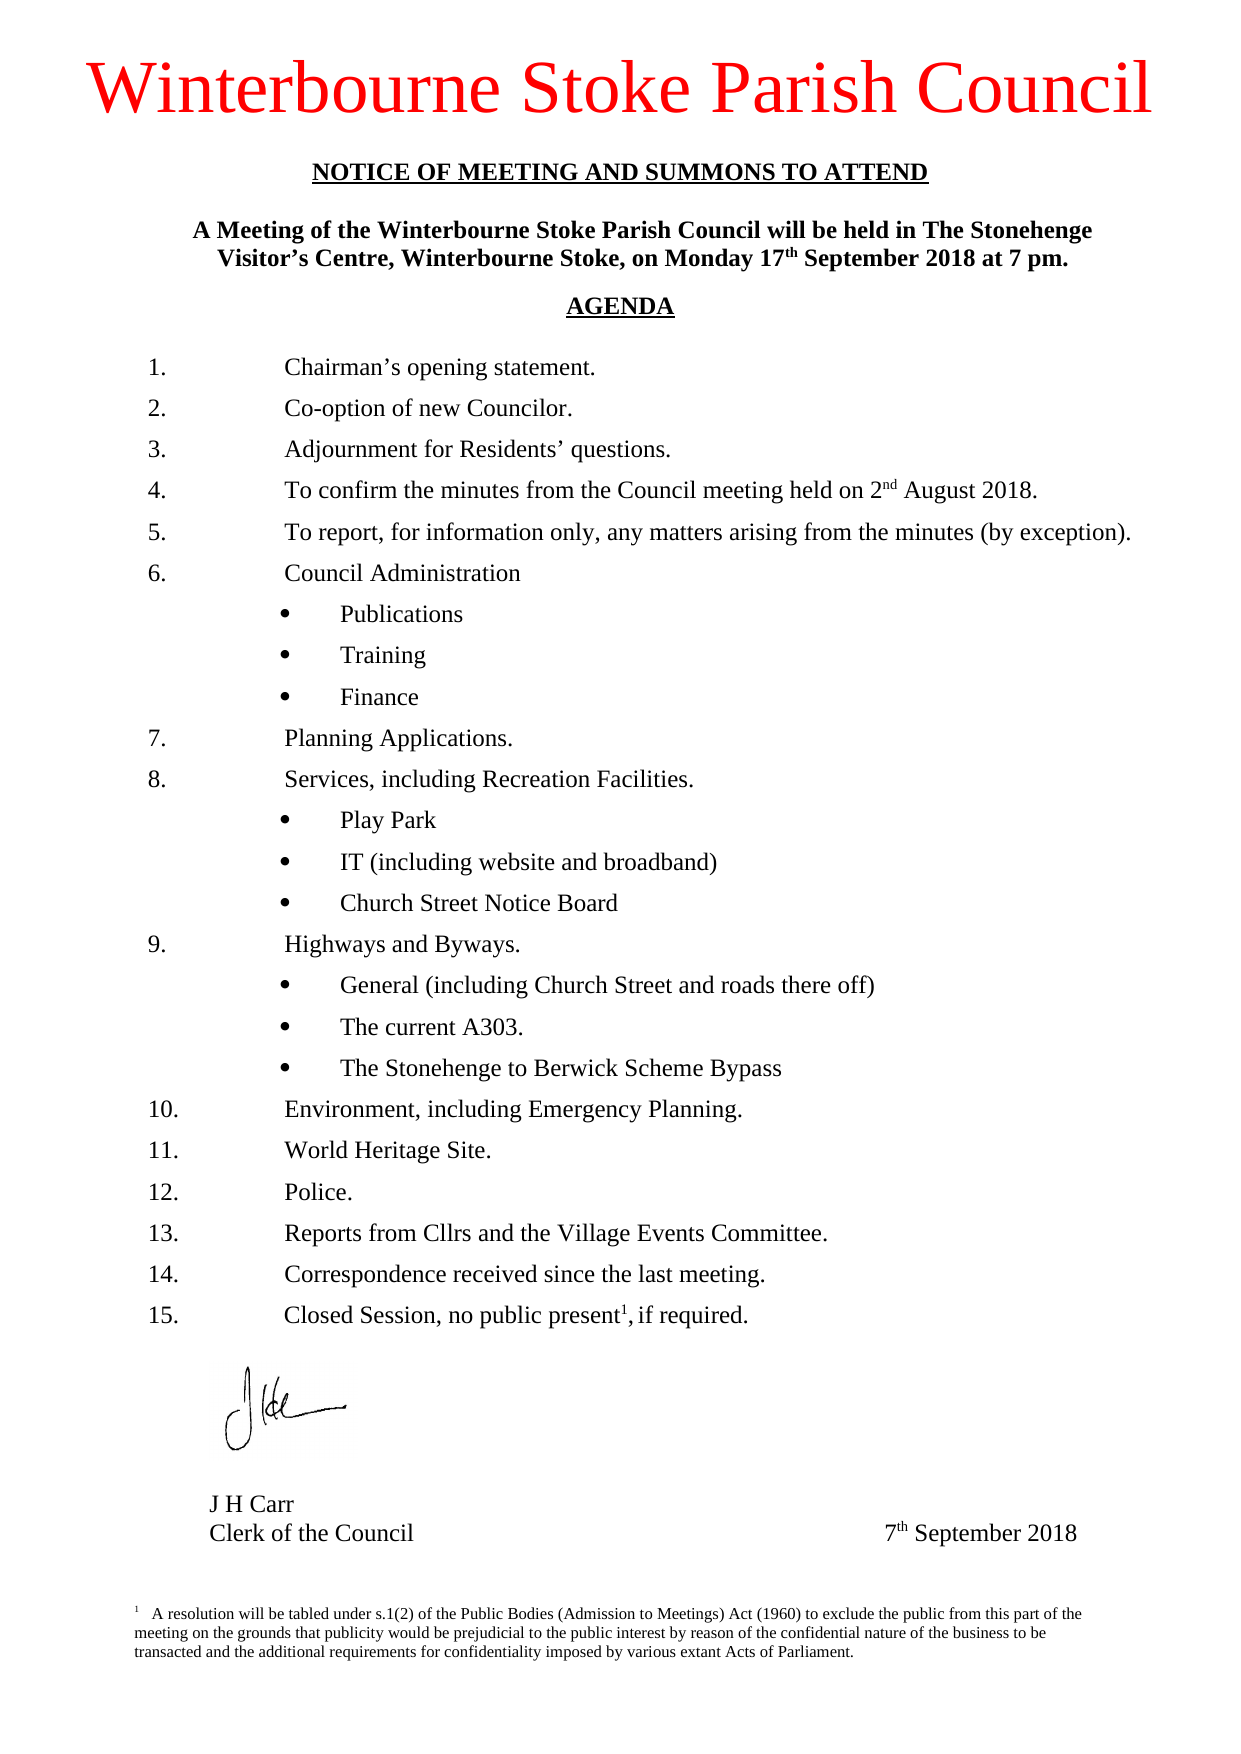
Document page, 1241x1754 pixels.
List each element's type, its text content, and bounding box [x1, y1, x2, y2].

text 3. Adjournment for Residents’ questions. [133, 434, 1181, 463]
text 15. Closed Session, no public present1, if required. [148, 1301, 1100, 1329]
text 9. Highways and Byways. [133, 929, 1181, 958]
list The Stonehenge to Berwick Scheme Bypass [281, 1053, 1181, 1082]
text 11. World Heritage Site. [133, 1136, 1181, 1164]
text Winterbourne Stoke Parish Council [59, 42, 1181, 128]
text 7. Planning Applications. [133, 723, 1181, 752]
text 1. Chairman’s opening statement. [133, 352, 1181, 381]
text 5. To report, for information only, any matters arising from the minutes (by exception). [133, 517, 1181, 546]
text 4. To confirm the minutes from the Council meeting held on 2nd August 2018. [133, 476, 1181, 504]
text 1 A resolution will be tabled under s.1(2) of the Public Bodies (Admission to Meetings) Act (1960) to exclude the public from this part of the meeting on the grounds that publicity would be prejudicial to the public interest by reason of the confidential nature of the business to be transacted and the additional requirements for confidentiality imposed by various extant Acts of Parliament. [134, 1604, 1100, 1661]
list Publications [281, 599, 1181, 628]
list Training [281, 641, 1181, 669]
list IT (including website and broadband) [281, 847, 1181, 876]
text 8. Services, including Recreation Facilities. [133, 764, 1181, 793]
text 12. Police. [133, 1177, 1181, 1206]
list Church Street Notice Board [281, 888, 1181, 917]
list Finance [281, 682, 1181, 711]
list The current A303. [281, 1012, 1181, 1041]
picture [209, 1361, 358, 1461]
text 10. Environment, including Emergency Planning. [133, 1094, 1181, 1123]
list General (including Church Street and roads there off) [281, 971, 1181, 999]
text 14. Correspondence received since the last meeting. [133, 1259, 1181, 1288]
text J H Carr [59, 1489, 1181, 1518]
text Clerk of the Council 7th September 2018 [59, 1518, 1181, 1546]
text NOTICE OF MEETING AND SUMMONS TO ATTEND [59, 157, 1181, 186]
text AGENDA [59, 291, 1181, 320]
list Play Park [281, 806, 1181, 834]
text 13. Reports from Cllrs and the Village Events Committee. [133, 1218, 1181, 1247]
text 2. Co-option of new Councilor. [133, 393, 1181, 422]
text A Meeting of the Winterbourne Stoke Parish Council will be held in The Stonehenge Visitor’s Centre, Winterbourne Stoke, on Monday 17th September 2018 at 7 pm. [148, 215, 1138, 272]
text 6. Council Administration [148, 558, 1085, 587]
